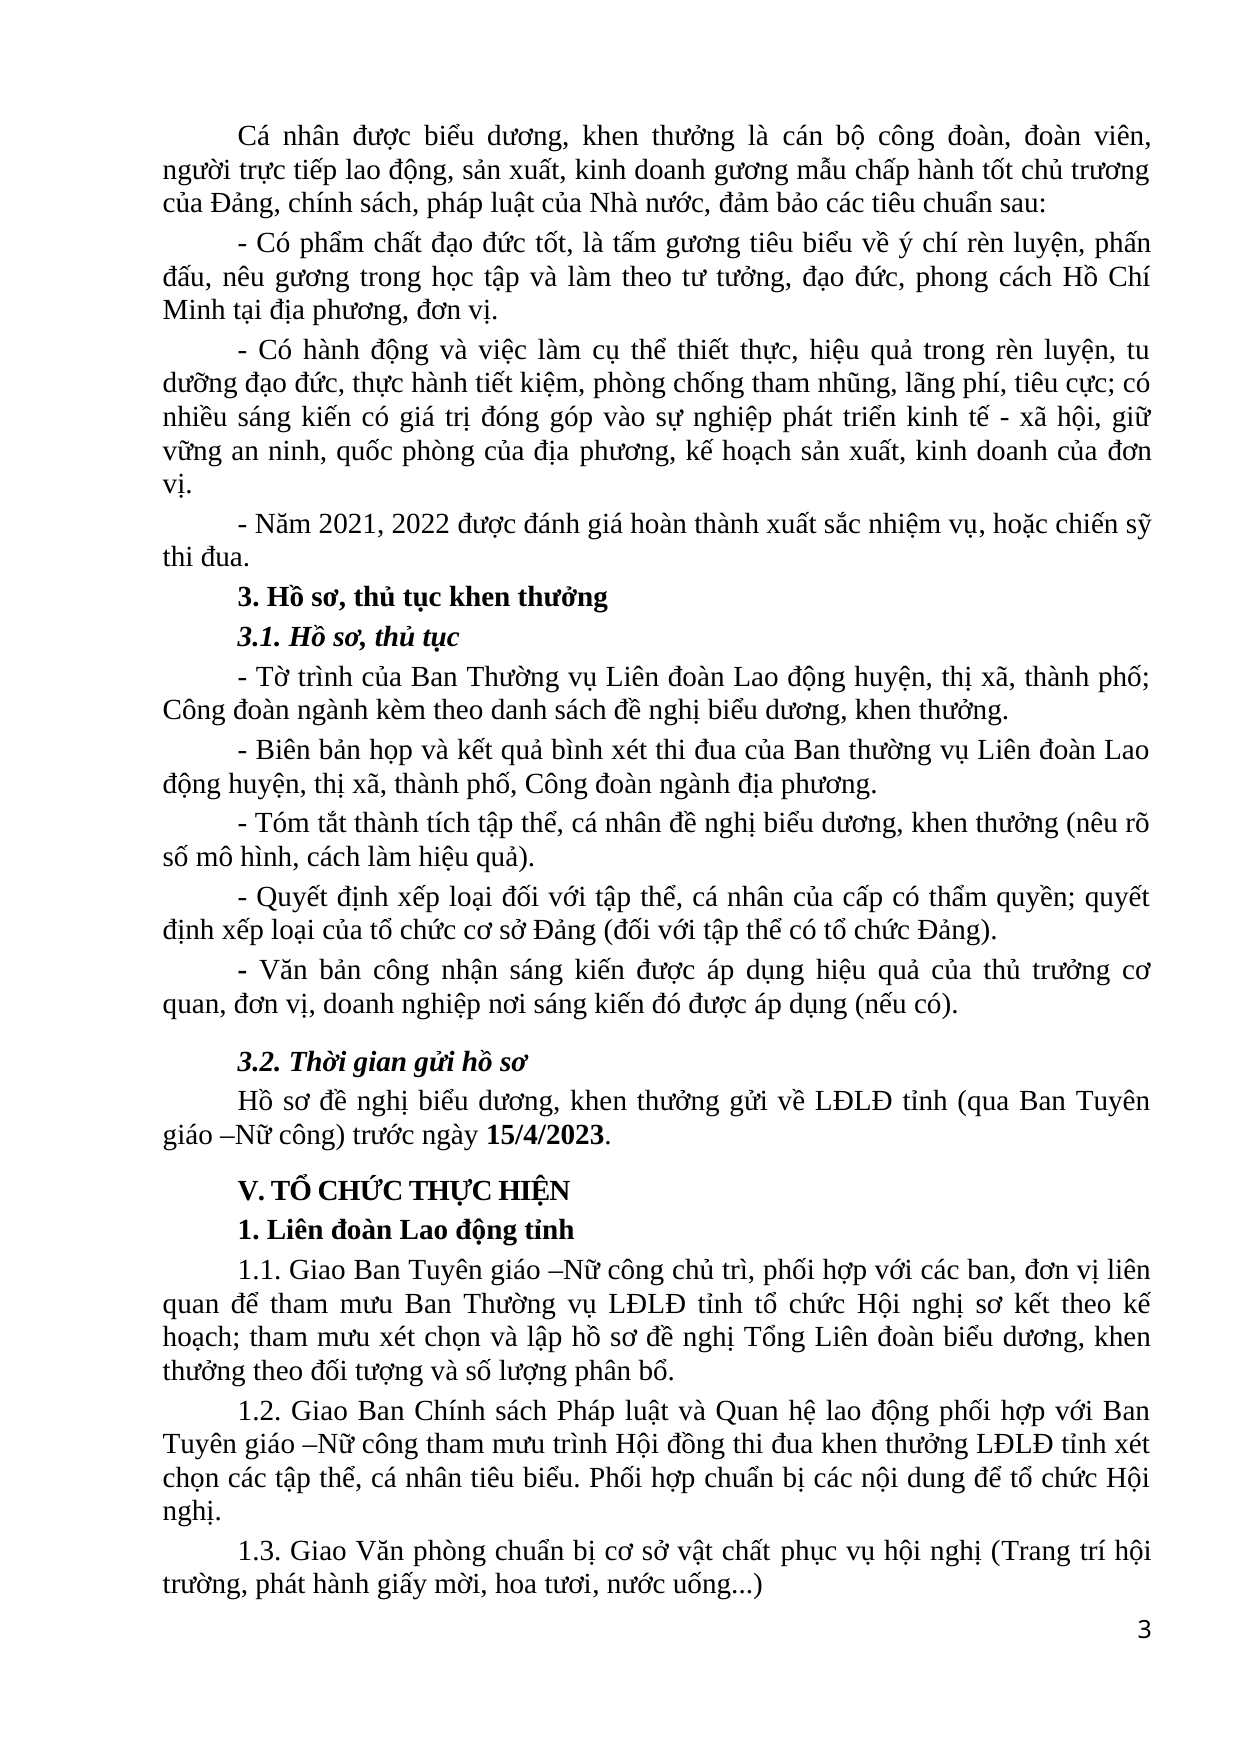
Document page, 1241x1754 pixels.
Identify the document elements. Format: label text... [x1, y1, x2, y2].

text 3. Hồ sơ, thủ tục khen thưởng [162, 579, 1152, 613]
text Hồ sơ đề nghị biểu dương, khen thưởng gửi về LĐLĐ tỉnh (qua Ban Tuyên giáo –Nữ công) trước ngày 15/4/2023. [162, 1083, 1152, 1151]
text - Quyết định xếp loại đối với tập thể, cá nhân của cấp có thẩm quyền; quyết định xếp loại của tổ chức cơ sở Đảng (đối với tập thể có tổ chức Đảng). [162, 879, 1152, 946]
text - Có phẩm chất đạo đức tốt, là tấm gương tiêu biểu về ý chí rèn luyện, phấn đấu, nêu gương trong học tập và làm theo tư tưởng, đạo đức, phong cách Hồ Chí Minh tại địa phương, đơn vị. [162, 225, 1152, 326]
text 1.1. Giao Ban Tuyên giáo –Nữ công chủ trì, phối hợp với các ban, đơn vị liên quan để tham mưu Ban Thường vụ LĐLĐ tỉnh tổ chức Hội nghị sơ kết theo kế hoạch; tham mưu xét chọn và lập hồ sơ đề nghị Tổng Liên đoàn biểu dương, khen thưởng theo đối tượng và số lượng phân bổ. [162, 1252, 1152, 1386]
text 1.3. Giao Văn phòng chuẩn bị cơ sở vật chất phục vụ hội nghị (Trang trí hội trường, phát hành giấy mời, hoa tươi, nước uống...) [162, 1533, 1152, 1600]
text - Tờ trình của Ban Thường vụ Liên đoàn Lao động huyện, thị xã, thành phố; Công đoàn ngành kèm theo danh sách đề nghị biểu dương, khen thưởng. [162, 659, 1152, 726]
text - Biên bản họp và kết quả bình xét thi đua của Ban thường vụ Liên đoàn Lao động huyện, thị xã, thành phố, Công đoàn ngành địa phương. [162, 732, 1152, 799]
text - Văn bản công nhận sáng kiến được áp dụng hiệu quả của thủ trưởng cơ quan, đơn vị, doanh nghiệp nơi sáng kiến đó được áp dụng (nếu có). [162, 952, 1152, 1019]
text Cá nhân được biểu dương, khen thưởng là cán bộ công đoàn, đoàn viên, người trực tiếp lao động, sản xuất, kinh doanh gương mẫu chấp hành tốt chủ trương của Đảng, chính sách, pháp luật của Nhà nước, đảm bảo các tiêu chuẩn sau: [162, 118, 1152, 219]
text - Có hành động và việc làm cụ thể thiết thực, hiệu quả trong rèn luyện, tu dưỡng đạo đức, thực hành tiết kiệm, phòng chống tham nhũng, lãng phí, tiêu cực; có nhiều sáng kiến có giá trị đóng góp vào sự nghiệp phát triển kinh tế - xã hội, giữ vững an ninh, quốc phòng của địa phương, kế hoạch sản xuất, kinh doanh của đơn vị. [162, 332, 1152, 500]
text - Tóm tắt thành tích tập thể, cá nhân đề nghị biểu dương, khen thưởng (nêu rõ số mô hình, cách làm hiệu quả). [162, 806, 1152, 873]
text - Năm 2021, 2022 được đánh giá hoàn thành xuất sắc nhiệm vụ, hoặc chiến sỹ thi đua. [162, 506, 1152, 573]
text V. TỔ CHỨC THỰC HIỆN [162, 1173, 1152, 1206]
text 3.2. Thời gian gửi hồ sơ [162, 1044, 1152, 1077]
text 3.1. Hồ sơ, thủ tục [162, 619, 1152, 653]
text 1. Liên đoàn Lao động tỉnh [162, 1212, 1152, 1246]
text 1.2. Giao Ban Chính sách Pháp luật và Quan hệ lao động phối hợp với Ban Tuyên giáo –Nữ công tham mưu trình Hội đồng thi đua khen thưởng LĐLĐ tỉnh xét chọn các tập thể, cá nhân tiêu biểu. Phối hợp chuẩn bị các nội dung để tổ chức Hội nghị. [162, 1393, 1152, 1527]
